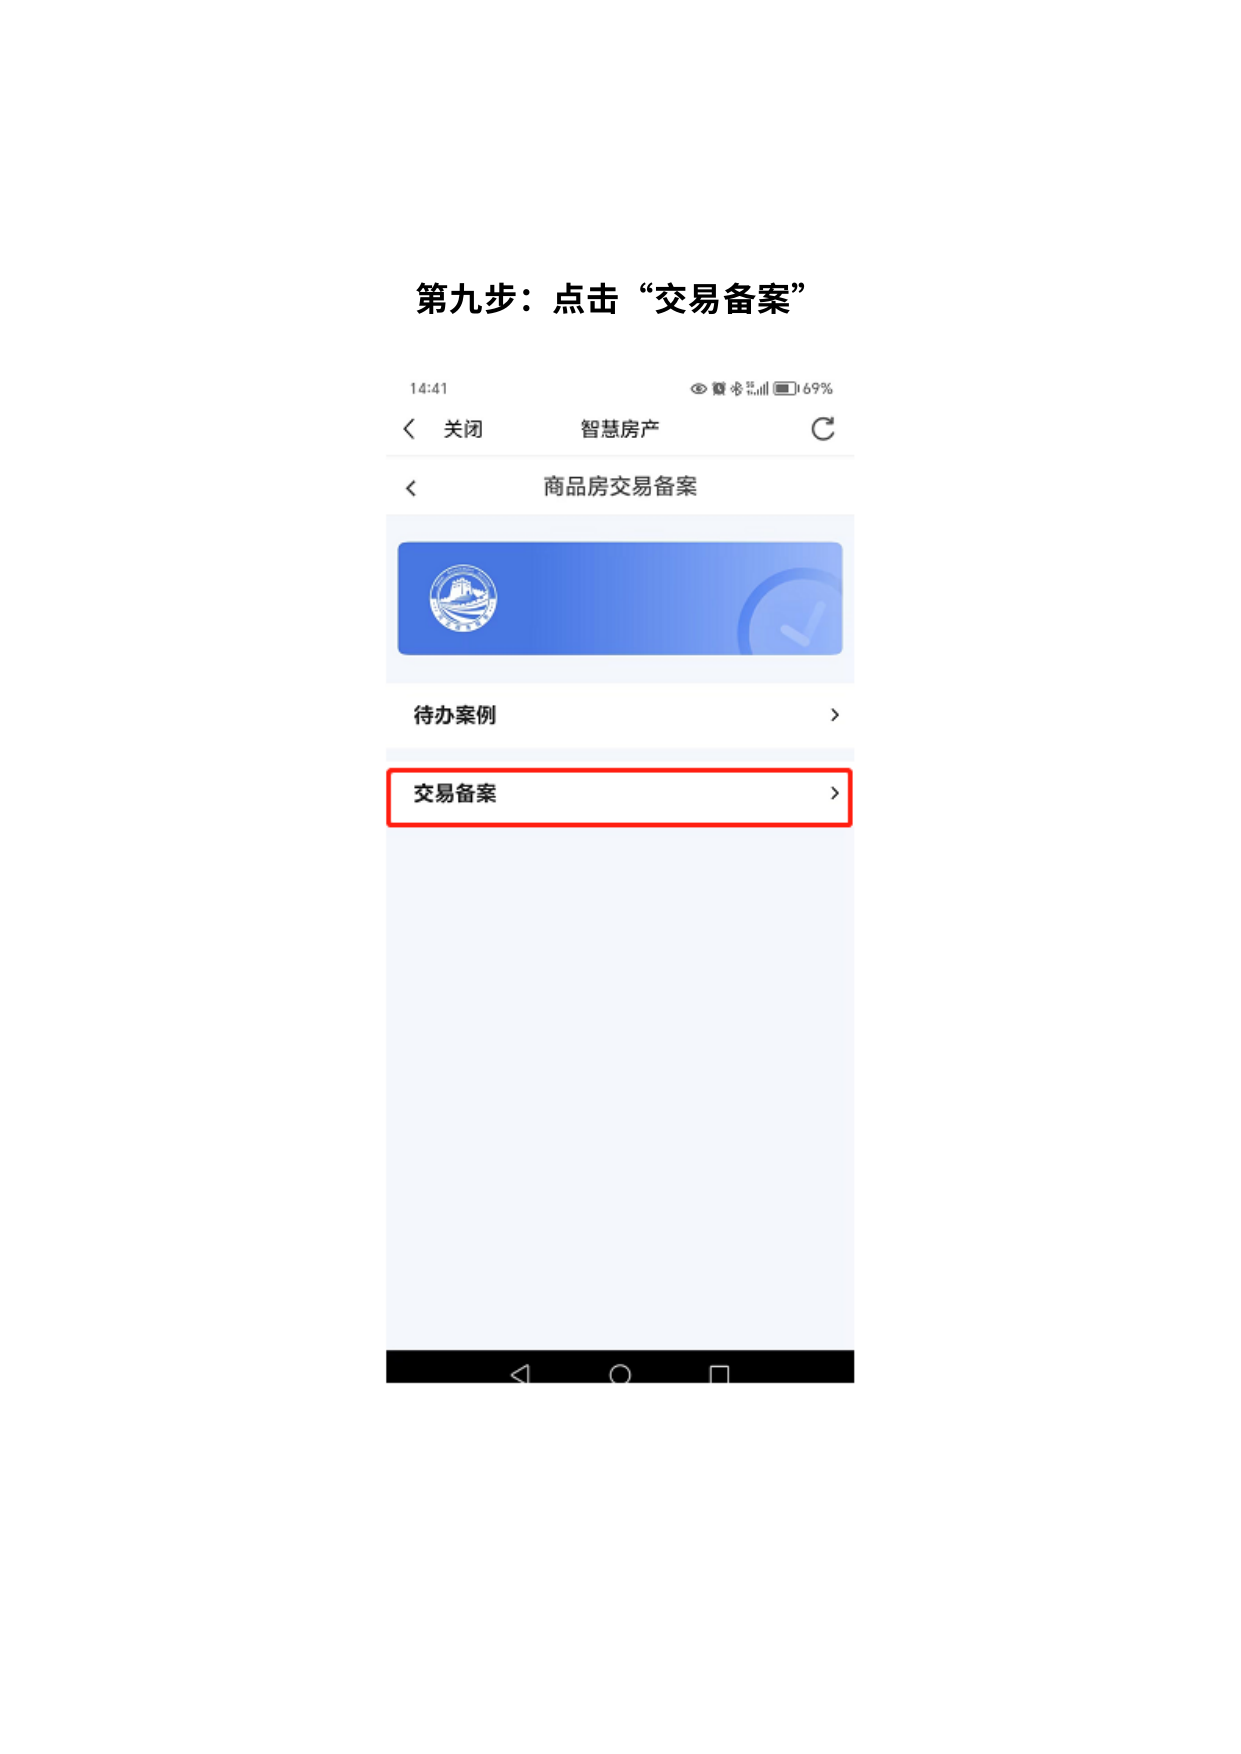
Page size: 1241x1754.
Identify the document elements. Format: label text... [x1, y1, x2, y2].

picture [374, 367, 867, 1402]
text 第九步：点击“交易备案” [187, 264, 1053, 329]
